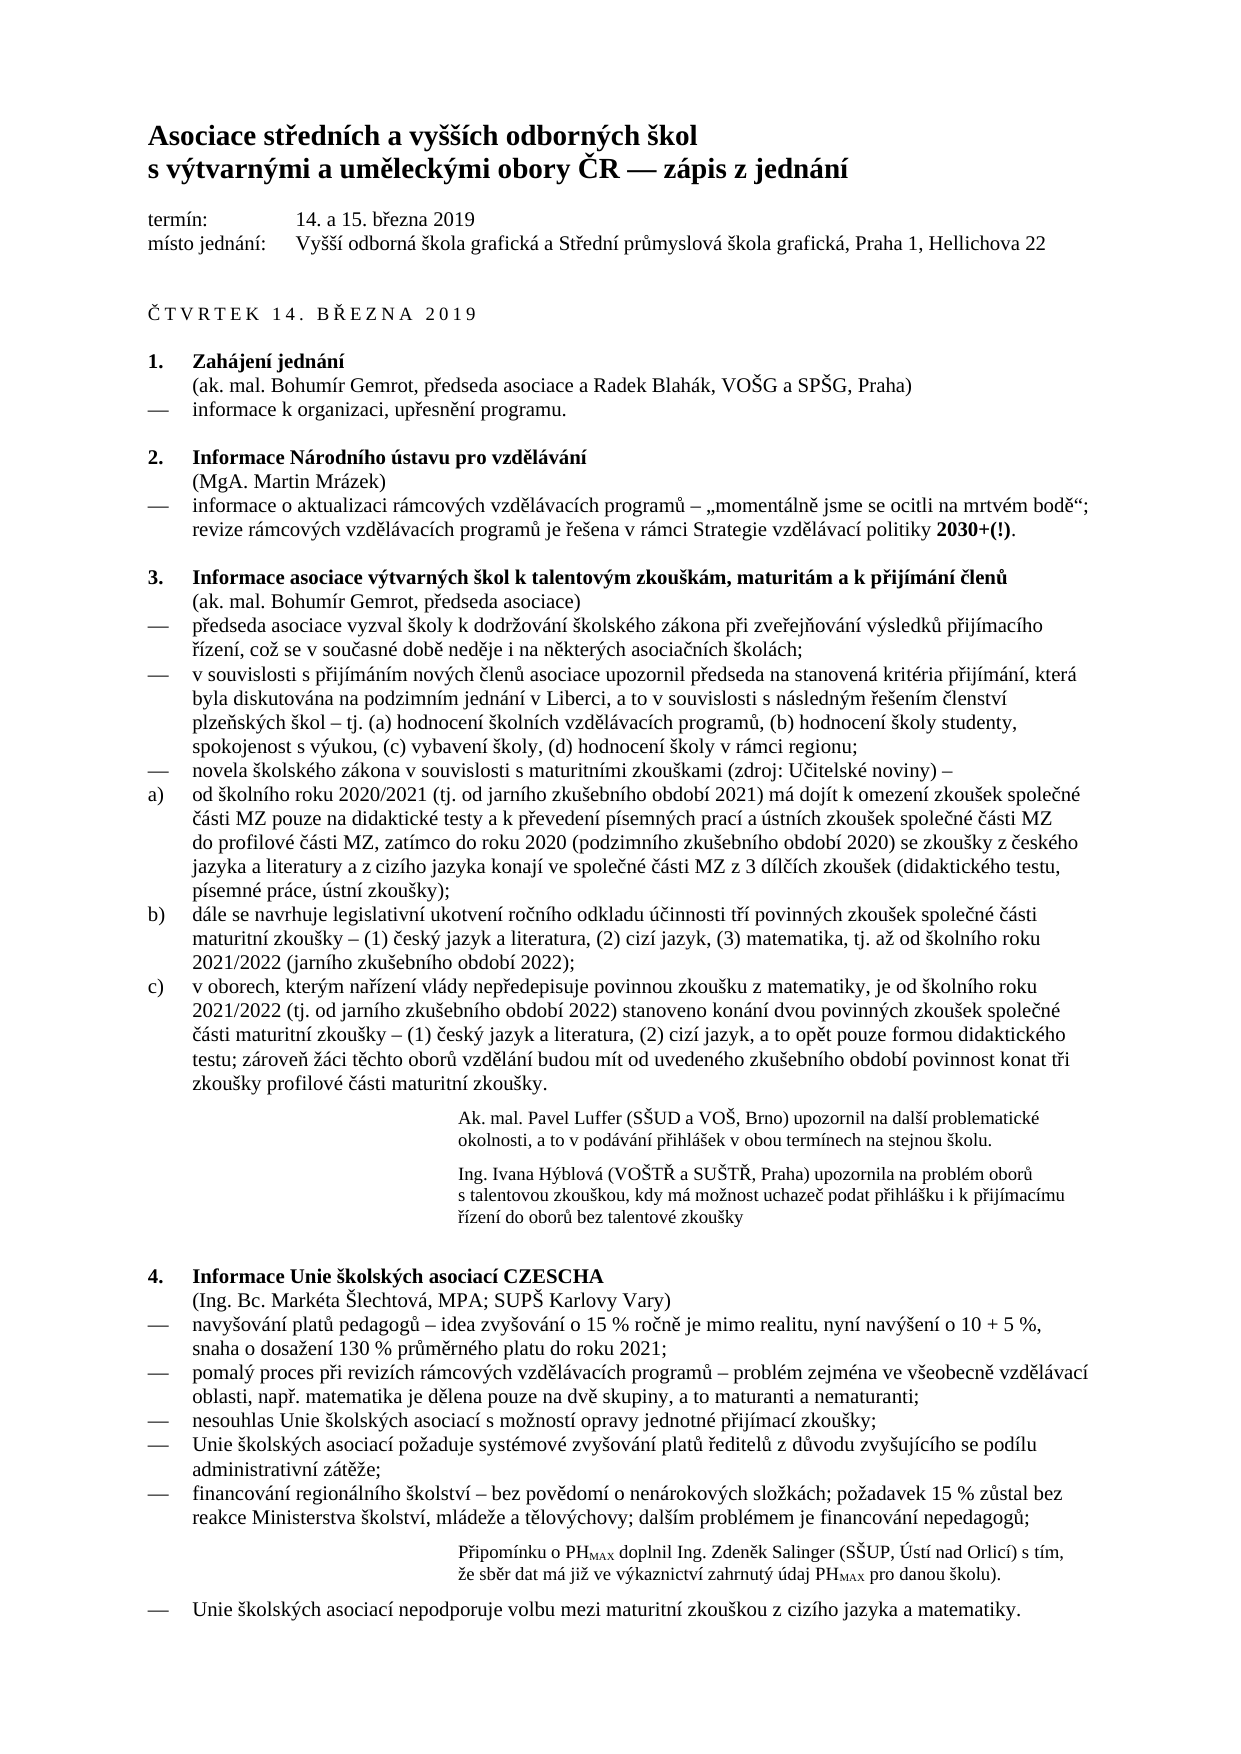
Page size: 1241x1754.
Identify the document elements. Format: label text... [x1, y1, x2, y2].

text (ak. mal. Bohumír Gemrot, předseda asociace a Radek Blahák, VOŠG a SPŠG, Praha) [148, 373, 1092, 397]
text termín: 14. a 15. března 2019 [148, 207, 1092, 231]
text — novela školského zákona v souvislosti s maturitními zkouškami (zdroj: Učitelské noviny) – [148, 758, 1092, 782]
text Ing. Ivana Hýblová (VOŠTŘ a SUŠTŘ, Praha) upozornila na problém oborů s talentovou zkouškou, kdy má možnost uchazeč podat přihlášku i k přijímacímu řízení do oborů bez talentové zkoušky [458, 1163, 1092, 1227]
text — informace k organizaci, upřesnění programu. [148, 397, 1092, 421]
text (Ing. Bc. Markéta Šlechtová, MPA; SUPŠ Karlovy Vary) [148, 1288, 1092, 1312]
text — pomalý proces při revizích rámcových vzdělávacích programů – problém zejména ve všeobecně vzdělávací oblasti, např. matematika je dělena pouze na dvě skupiny, a to maturanti a nematuranti; [148, 1360, 1092, 1408]
text — Unie školských asociací nepodporuje volbu mezi maturitní zkouškou z cizího jazyka a matematiky. [148, 1597, 1092, 1621]
text (ak. mal. Bohumír Gemrot, předseda asociace) [148, 589, 1092, 613]
text a) od školního roku 2020/2021 (tj. od jarního zkušebního období 2021) má dojít k omezení zkoušek společné části MZ pouze na didaktické testy a k převedení písemných prací a ústních zkoušek společné části MZ do profilové části MZ, zatímco do roku 2020 (podzimního zkušebního období 2020) se zkoušky z českého jazyka a literatury a z cizího jazyka konají ve společné části MZ z 3 dílčích zkoušek (didaktického testu, písemné práce, ústní zkoušky); [148, 782, 1092, 902]
text 3. Informace asociace výtvarných škol k talentovým zkouškám, maturitám a k přijímání členů [148, 565, 1092, 589]
text ČTVRTEK 14. BŘEZNA 2019 [148, 303, 1092, 324]
text b) dále se navrhuje legislativní ukotvení ročního odkladu účinnosti tří povinných zkoušek společné části maturitní zkoušky – (1) český jazyk a literatura, (2) cizí jazyk, (3) matematika, tj. až od školního roku 2021/2022 (jarního zkušebního období 2022); [148, 902, 1092, 974]
text — financování regionálního školství – bez povědomí o nenárokových složkách; požadavek 15 % zůstal bez reakce Ministerstva školství, mládeže a tělovýchovy; dalším problémem je financování nepedagogů; [148, 1481, 1092, 1529]
text — navyšování platů pedagogů – idea zvyšování o 15 % ročně je mimo realitu, nyní navýšení o 10 + 5 %, snaha o dosažení 130 % průměrného platu do roku 2021; [148, 1312, 1092, 1360]
text — informace o aktualizaci rámcových vzdělávacích programů – „momentálně jsme se ocitli na mrtvém bodě“; revize rámcových vzdělávacích programů je řešena v rámci Strategie vzdělávací politiky 2030+(!). [148, 493, 1092, 541]
text c) v oborech, kterým nařízení vlády nepředepisuje povinnou zkoušku z matematiky, je od školního roku 2021/2022 (tj. od jarního zkušebního období 2022) stanoveno konání dvou povinných zkoušek společné části maturitní zkoušky – (1) český jazyk a literatura, (2) cizí jazyk, a to opět pouze formou didaktického testu; zároveň žáci těchto oborů vzdělání budou mít od uvedeného zkušebního období povinnost konat tři zkoušky profilové části maturitní zkoušky. [148, 974, 1092, 1094]
text s výtvarnými a uměleckými obory ČR — zápis z jednání [148, 152, 1092, 185]
text — Unie školských asociací požaduje systémové zvyšování platů ředitelů z důvodu zvyšujícího se podílu administrativní zátěže; [148, 1432, 1092, 1481]
text (MgA. Martin Mrázek) [148, 469, 1092, 493]
text Připomínku o PHMAX doplnil Ing. Zdeněk Salinger (SŠUP, Ústí nad Orlicí) s tím, že sběr dat má již ve výkaznictví zahrnutý údaj PHMAX pro danou školu). [458, 1541, 1092, 1584]
text — předseda asociace vyzval školy k dodržování školského zákona při zveřejňování výsledků přijímacího řízení, což se v současné době neděje i na některých asociačních školách; [148, 613, 1092, 661]
text 1. Zahájení jednání [148, 349, 1092, 373]
text — nesouhlas Unie školských asociací s možností opravy jednotné přijímací zkoušky; [148, 1408, 1092, 1432]
text Ak. mal. Pavel Luffer (SŠUD a VOŠ, Brno) upozornil na další problematické okolnosti, a to v podávání přihlášek v obou termínech na stejnou školu. [458, 1107, 1092, 1150]
text 4. Informace Unie školských asociací CZESCHA [148, 1264, 1092, 1288]
text Asociace středních a vyšších odborných škol [148, 118, 1092, 152]
text 2. Informace Národního ústavu pro vzdělávání [148, 445, 1092, 469]
text — v souvislosti s přijímáním nových členů asociace upozornil předseda na stanovená kritéria přijímání, která byla diskutována na podzimním jednání v Liberci, a to v souvislosti s následným řešením členství plzeňských škol – tj. (a) hodnocení školních vzdělávacích programů, (b) hodnocení školy studenty, spokojenost s výukou, (c) vybavení školy, (d) hodnocení školy v rámci regionu; [148, 661, 1092, 758]
text místo jednání: Vyšší odborná škola grafická a Střední průmyslová škola grafická, Praha 1, Hellichova 22 [148, 231, 1092, 255]
